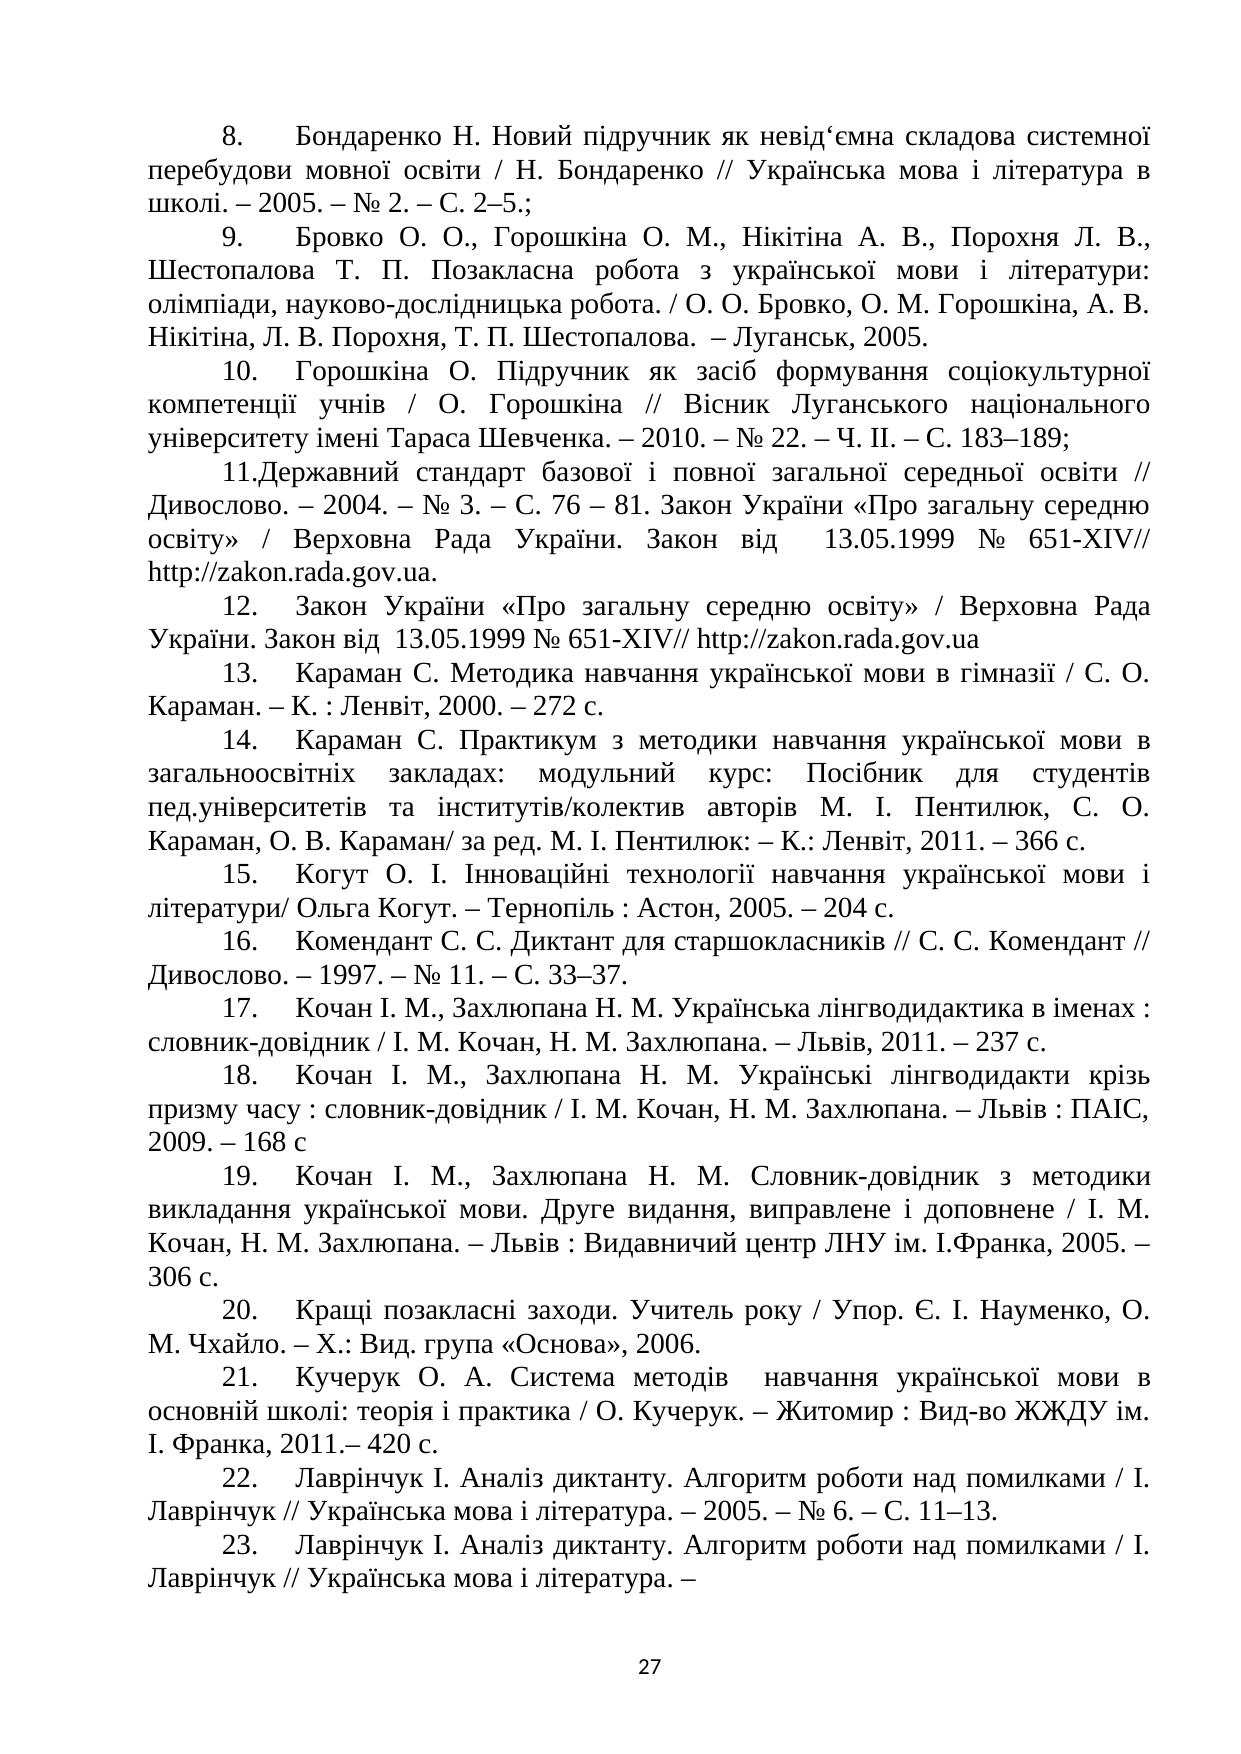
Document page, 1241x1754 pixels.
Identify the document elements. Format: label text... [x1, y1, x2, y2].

text 8. Бондаренко Н. Новий підручник як невід‘ємна складова системної перебудови мовної освіти / Н. Бондаренко // Українська мова і література в школі. – 2005. – № 2. – С. 2–5.; [148, 118, 1152, 219]
text 18. Кочан І. М., Захлюпана Н. М. Українські лінгводидакти крізь призму часу : словник-довідник / І. М. Кочан, Н. М. Захлюпана. – Львів : ПАІС, 2009. – 168 с [148, 1057, 1152, 1158]
text 12. Закон України «Про загальну середню освіту» / Верховна Рада України. Закон від 13.05.1999 № 651-XIV// http://zakon.rada.gov.ua [148, 588, 1152, 655]
text 16. Комендант С. С. Диктант для старшокласників // С. С. Комендант // Дивослово. – 1997. – № 11. – С. 33–37. [148, 923, 1152, 990]
text 23. Лаврінчук І. Аналіз диктанту. Алгоритм роботи над помилками / І. Лаврінчук // Українська мова і література. – [148, 1527, 1152, 1594]
text 9. Бровко О. О., Горошкіна О. М., Нікітіна А. В., Порохня Л. В., Шестопалова Т. П. Позакласна робота з української мови і літератури: олімпіади, науково-дослідницька робота. / О. О. Бровко, О. М. Горошкіна, А. В. Нікітіна, Л. В. Порохня, Т. П. Шестопалова. – Луганськ, 2005. [148, 219, 1152, 353]
text 17. Кочан І. М., Захлюпана Н. М. Українська лінгводидактика в іменах : словник-довідник / І. М. Кочан, Н. М. Захлюпана. – Львів, 2011. – 237 с. [148, 990, 1152, 1057]
text 20. Кращі позакласні заходи. Учитель року / Упор. Є. І. Науменко, О. М. Чхайло. – Х.: Вид. група «Основа», 2006. [148, 1292, 1152, 1359]
text 19. Кочан І. М., Захлюпана Н. М. Словник-довідник з методики викладання української мови. Друге видання, виправлене і доповнене / І. М. Кочан, Н. М. Захлюпана. – Львів : Видавничий центр ЛНУ ім. І.Франка, 2005. – 306 с. [148, 1158, 1152, 1292]
text 13. Караман С. Методика навчання української мови в гімназії / С. О. Караман. – К. : Ленвіт, 2000. – 272 с. [148, 655, 1152, 722]
text 14. Караман С. Практикум з методики навчання української мови в загальноосвітніх закладах: модульний курс: Посібник для студентів пед.університетів та інститутів/колектив авторів М. І. Пентилюк, С. О. Караман, О. В. Караман/ за ред. М. І. Пентилюк: – К.: Ленвіт, 2011. – 366 с. [148, 722, 1152, 856]
text 10. Горошкіна О. Підручник як засіб формування соціокультурної компетенції учнів / О. Горошкіна // Вісник Луганського національного університету імені Тараса Шевченка. – 2010. – № 22. – Ч. ІІ. – С. 183–189; [148, 353, 1152, 454]
text 22. Лаврінчук І. Аналіз диктанту. Алгоритм роботи над помилками / І. Лаврінчук // Українська мова і література. – 2005. – № 6. – С. 11–13. [148, 1460, 1152, 1527]
text 15. Когут О. І. Інноваційні технології навчання української мови і літератури/ Ольга Когут. – Тернопіль : Астон, 2005. – 204 с. [148, 856, 1152, 923]
text 11.Державний стандарт базової і повної загальної середньої освіти // Дивослово. – 2004. – № 3. – С. 76 – 81. Закон України «Про загальну середню освіту» / Верховна Рада України. Закон від 13.05.1999 № 651-XIV// http://zakon.rada.gov.ua. [148, 454, 1152, 588]
text 21. Кучерук О. А. Система методів навчання української мови в основній школі: теорія і практика / О. Кучерук. – Житомир : Вид-во ЖЖДУ ім. І. Франка, 2011.– 420 с. [148, 1359, 1152, 1460]
